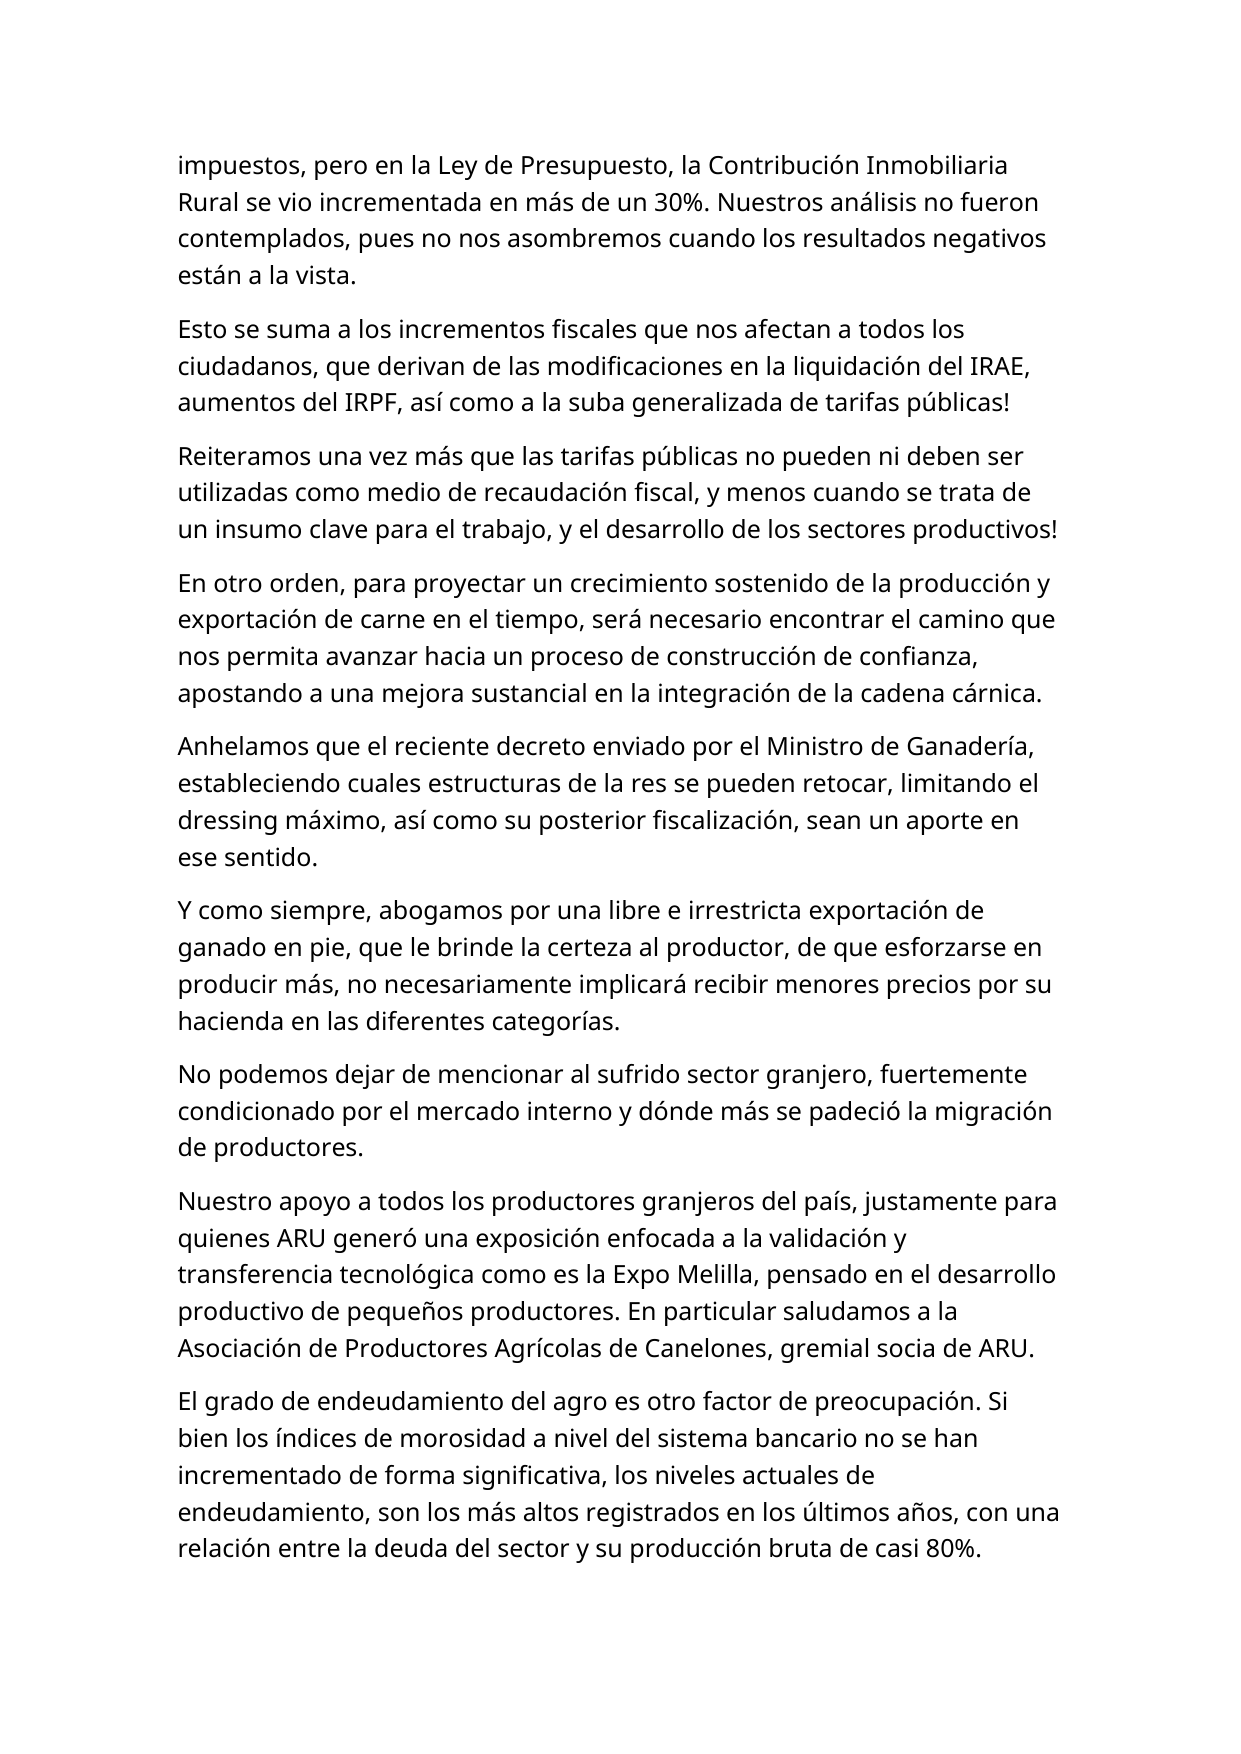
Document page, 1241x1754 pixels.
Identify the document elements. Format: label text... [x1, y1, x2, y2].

text En otro orden, para proyectar un crecimiento sostenido de la producción y exportación de carne en el tiempo, será necesario encontrar el camino que nos permita avanzar hacia un proceso de construcción de confianza, apostando a una mejora sustancial en la integración de la cadena cárnica. [177, 565, 1063, 710]
text Reiteramos una vez más que las tarifas públicas no pueden ni deben ser utilizadas como medio de recaudación fiscal, y menos cuando se trata de un insumo clave para el trabajo, y el desarrollo de los sectores productivos! [177, 438, 1063, 546]
text Esto se suma a los incrementos fiscales que nos afectan a todos los ciudadanos, que derivan de las modificaciones en la liquidación del IRAE, aumentos del IRPF, así como a la suba generalizada de tarifas públicas! [177, 311, 1063, 419]
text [177, 148, 1063, 292]
text No podemos dejar de mencionar al sufrido sector granjero, fuertemente condicionado por el mercado interno y dónde más se padeció la migración de productores. [177, 1057, 1063, 1164]
text El grado de endeudamiento del agro es otro factor de preocupación. Si bien los índices de morosidad a nivel del sistema bancario no se han incrementado de forma significativa, los niveles actuales de endeudamiento, son los más altos registrados en los últimos años, con una relación entre la deuda del sector y su producción bruta de casi 80%. [177, 1384, 1063, 1565]
text Anhelamos que el reciente decreto enviado por el Ministro de Ganadería, estableciendo cuales estructuras de la res se pueden retocar, limitando el dressing máximo, así como su posterior fiscalización, sean un aporte en ese sentido. [177, 729, 1063, 873]
text Nuestro apoyo a todos los productores granjeros del país, justamente para quienes ARU generó una exposición enfocada a la validación y transferencia tecnológica como es la Expo Melilla, pensado en el desarrollo productivo de pequeños productores. En particular saludamos a la Asociación de Productores Agrícolas de Canelones, gremial socia de ARU. [177, 1183, 1063, 1365]
text Y como siempre, abogamos por una libre e irrestricta exportación de ganado en pie, que le brinde la certeza al productor, de que esforzarse en producir más, no necesariamente implicará recibir menores precios por su hacienda en las diferentes categorías. [177, 893, 1063, 1037]
